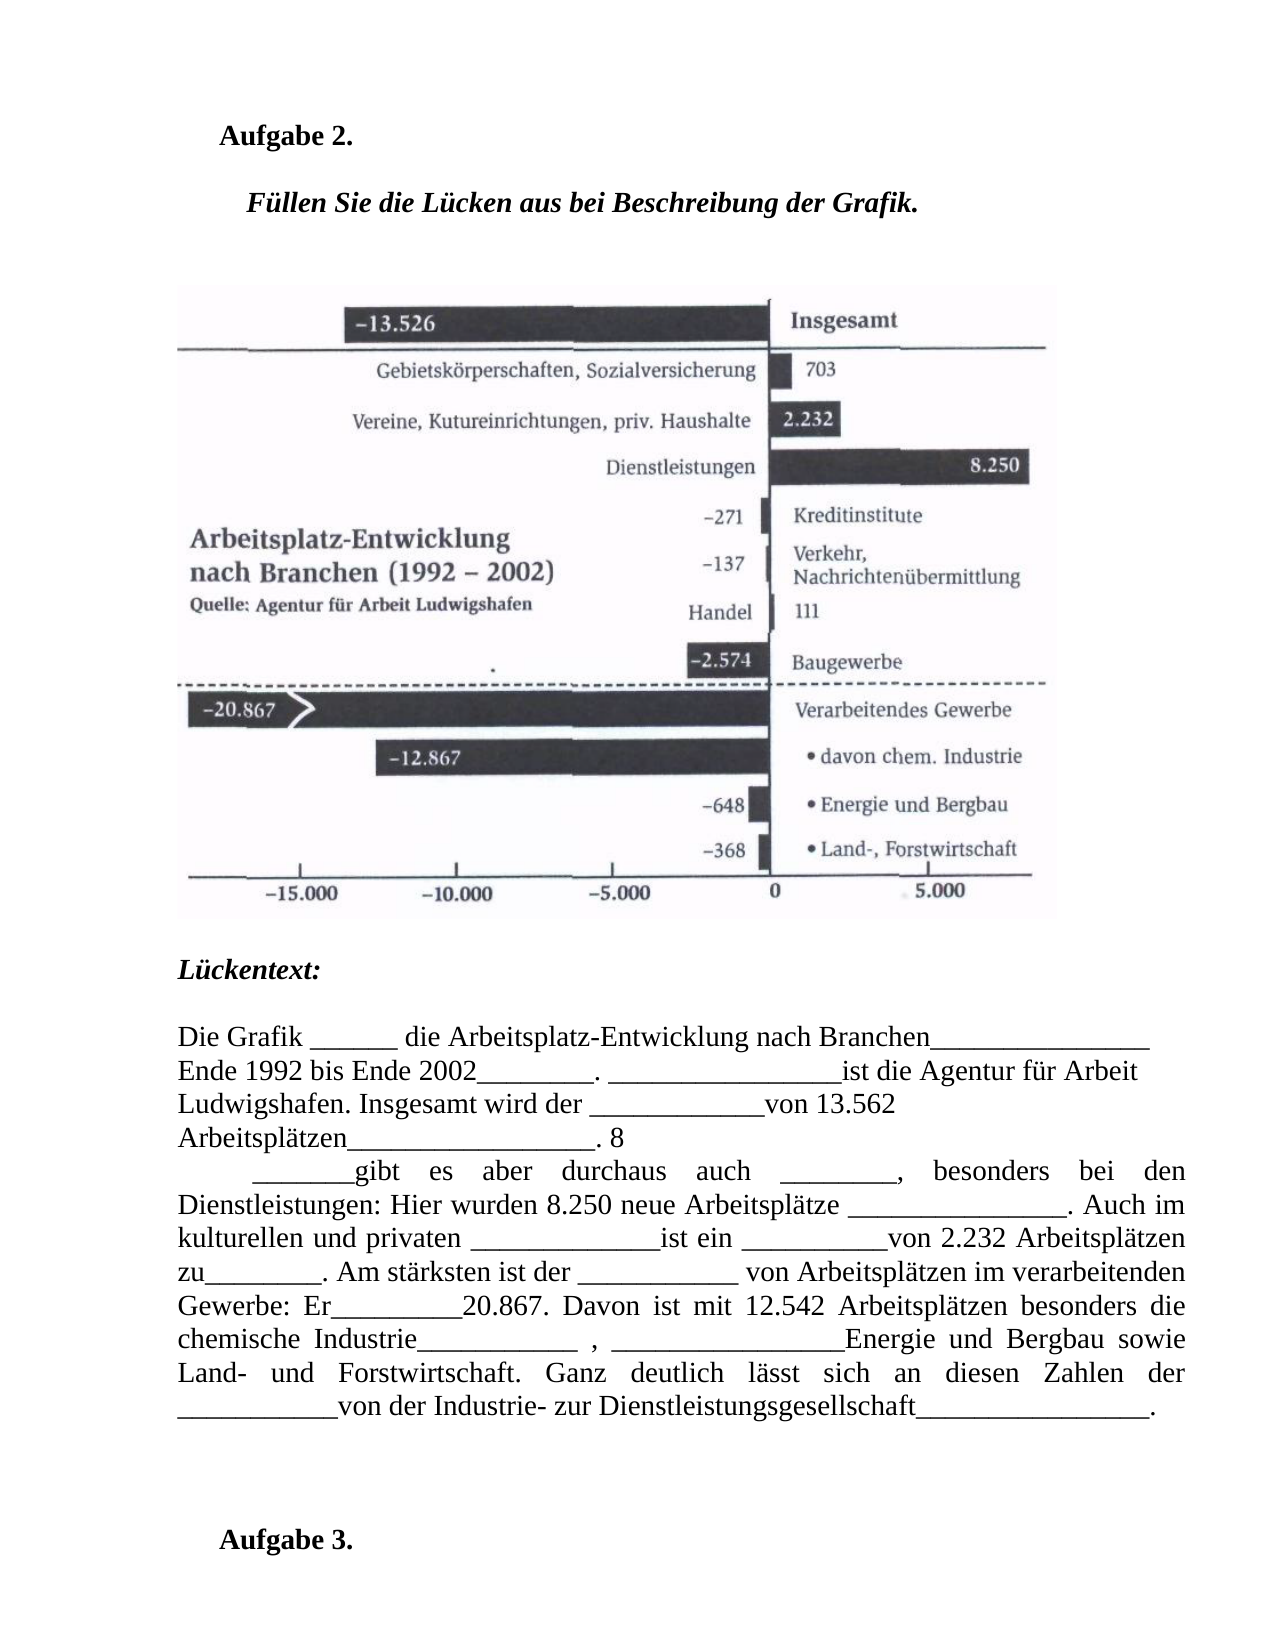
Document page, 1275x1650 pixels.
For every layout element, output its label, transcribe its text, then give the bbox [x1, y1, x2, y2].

text Aufgabe 3. [177, 1522, 1186, 1556]
text _______gibt es aber durchaus auch ________, besonders bei den Dienstleistungen: Hier wurden 8.250 neue Arbeitsplätze _______________. Auch im kulturellen und privaten _____________ist ein __________von 2.232 Arbeitsplätzen zu________. Am stärksten ist der ___________ von Arbeitsplätzen im verarbeitenden Gewerbe: Er_________20.867. Davon ist mit 12.542 Arbeitsplätzen besonders die chemische Industrie___________ , ________________Energie und Bergbau sowie Land- und Forstwirtschaft. Ganz deutlich lässt sich an diesen Zahlen der ___________von der Industrie- zur Dienstleistungsgesellschaft________________. [177, 1153, 1186, 1422]
text Aufgabe 2. [177, 118, 1186, 152]
text Füllen Sie die Lücken aus bei Beschreibung der Grafik. [204, 185, 1186, 219]
text Die Grafik ______ die Arbeitsplatz-Entwicklung nach Branchen_______________ Ende 1992 bis Ende 2002________. ________________ist die Agentur für Arbeit Ludwigshafen. Insgesamt wird der ____________von 13.562 Arbeitsplätzen_________________. 8 [177, 1019, 1186, 1153]
picture [177, 285, 1057, 919]
text Lückentext: [177, 952, 1186, 986]
